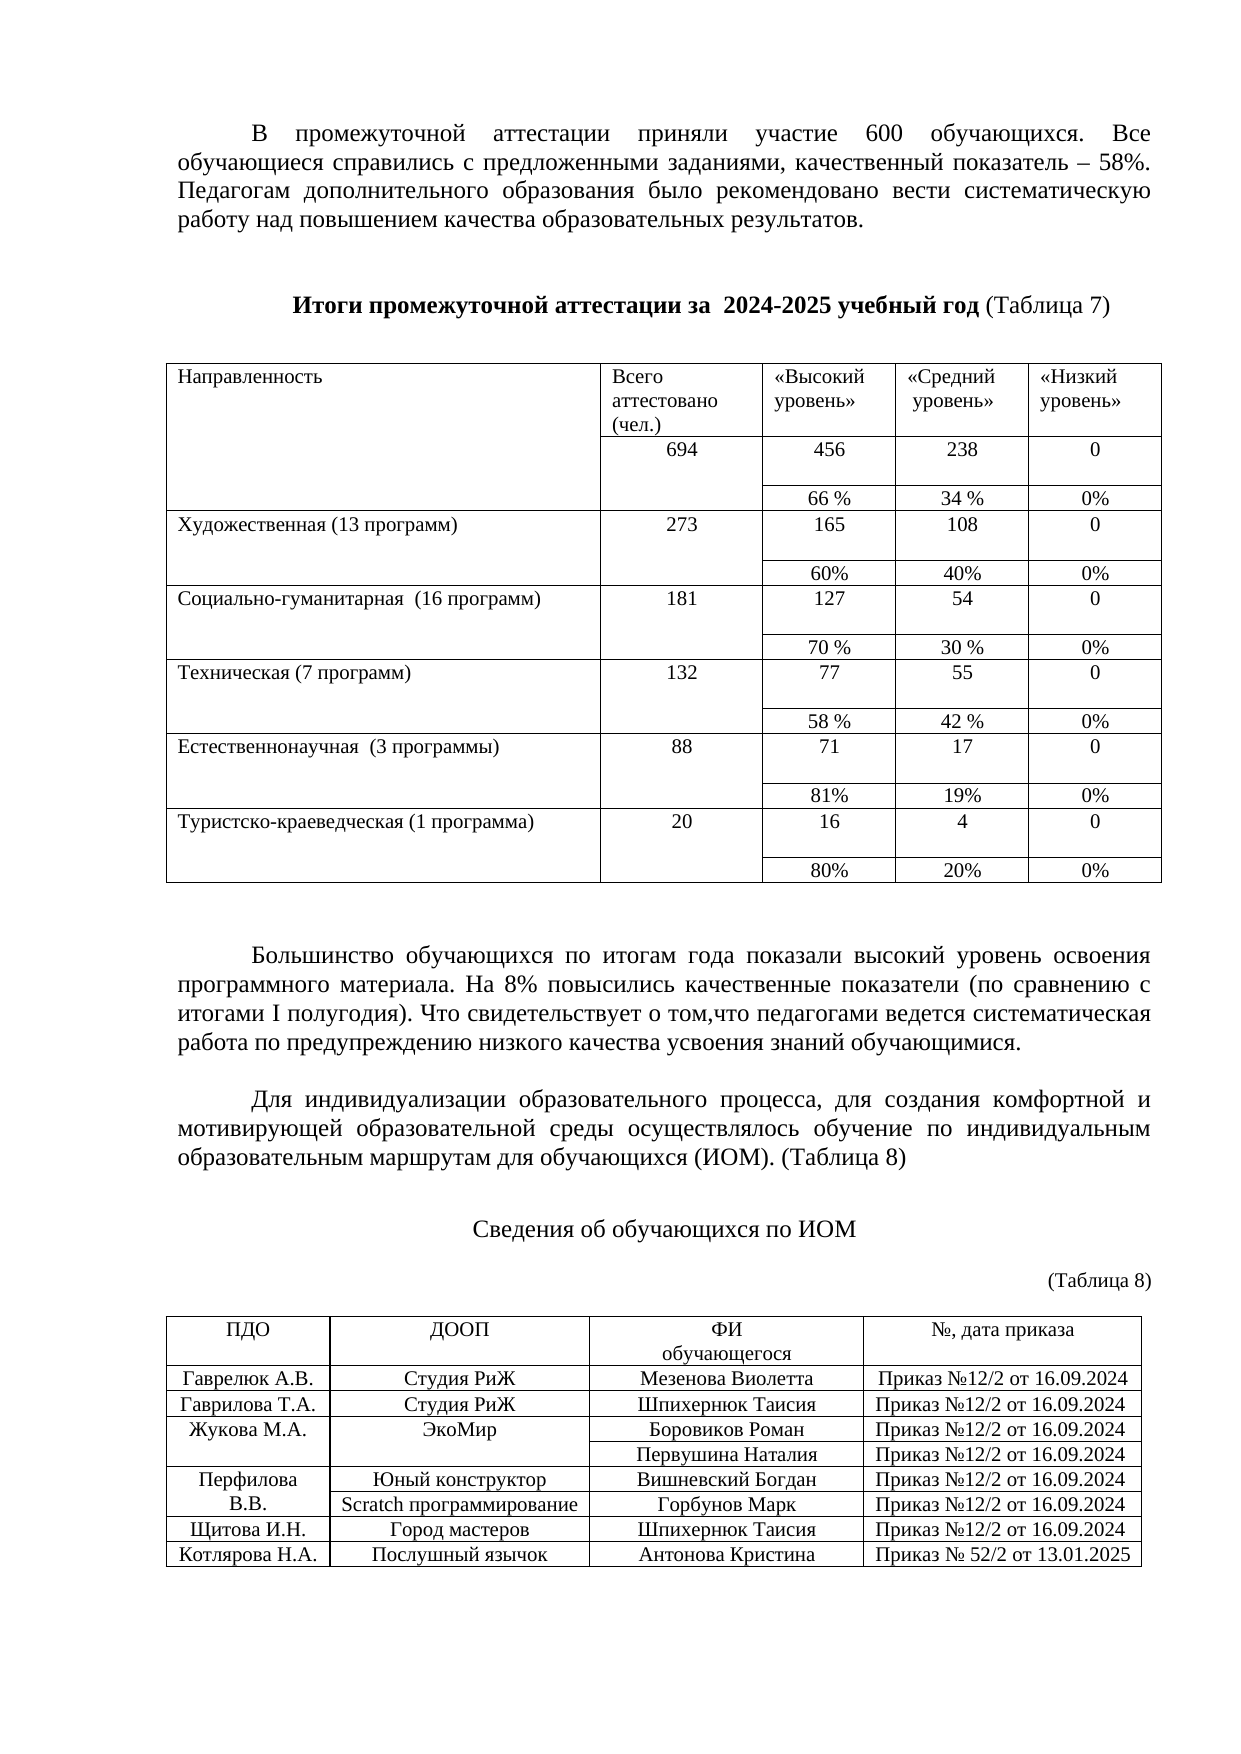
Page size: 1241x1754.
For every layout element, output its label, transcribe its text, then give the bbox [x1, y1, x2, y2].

text (Таблица 8) [177, 1268, 1152, 1292]
table_cell Приказ №12/2 от 16.09.2024 [864, 1442, 1141, 1466]
table_cell Горбунов Марк [590, 1492, 863, 1516]
table_cell Послушный язычок [331, 1542, 589, 1566]
table_cell Котлярова Н.А. [167, 1542, 329, 1566]
table_cell Антонова Кристина [590, 1542, 863, 1566]
text Итоги промежуточной аттестации за 2024-2025 учебный год (Таблица 7) [177, 291, 1152, 319]
table_cell 0 [1029, 586, 1161, 634]
table_cell Город мастеров [331, 1517, 589, 1541]
table_cell 0% [1029, 486, 1161, 510]
table_cell Гаврилова Т.А. [167, 1391, 329, 1416]
table_cell Шпихернюк Таисия [590, 1391, 863, 1416]
table_cell Приказ №12/2 от 16.09.2024 [864, 1492, 1141, 1516]
table_cell Жукова М.А. [167, 1417, 329, 1466]
table_cell 88 [601, 734, 762, 807]
table_cell 0% [1029, 635, 1161, 659]
table_cell Приказ №12/2 от 16.09.2024 [864, 1391, 1141, 1416]
table_cell 181 [601, 586, 762, 659]
table_header №, дата приказа [864, 1317, 1141, 1365]
table_cell Гаврелюк А.В. [167, 1366, 329, 1390]
text Сведения об обучающихся по ИОМ [177, 1214, 1152, 1243]
table_cell 165 [763, 511, 895, 559]
table_cell 694 [601, 437, 762, 510]
table_cell Приказ №12/2 от 16.09.2024 [864, 1517, 1141, 1541]
table_cell 81% [763, 784, 895, 807]
table_cell 70 % [763, 635, 895, 659]
table_cell Приказ №12/2 от 16.09.2024 [864, 1467, 1141, 1491]
table_cell 0 [1029, 660, 1161, 708]
table_cell 60% [763, 561, 895, 585]
table_cell 55 [896, 660, 1028, 708]
table_cell 58 % [763, 709, 895, 733]
table_cell 0 [1029, 809, 1161, 857]
table_cell 108 [896, 511, 1028, 559]
table_cell 273 [601, 511, 762, 585]
table_cell 456 [763, 437, 895, 485]
table_cell Мезенова Виолетта [590, 1366, 863, 1390]
table_cell 0% [1029, 561, 1161, 585]
table_cell Боровиков Роман [590, 1417, 863, 1441]
table_header «Низкий уровень» [1029, 364, 1161, 436]
table_cell Приказ №12/2 от 16.09.2024 [864, 1366, 1141, 1390]
table_cell 0 [1029, 437, 1161, 485]
table_cell 0% [1029, 858, 1161, 882]
table_cell 0 [1029, 734, 1161, 782]
table_header ФИ обучающегося [590, 1317, 863, 1365]
text Большинство обучающихся по итогам года показали высокий уровень освоения программного материала. На 8% повысились качественные показатели (по сравнению с итогами I полугодия). Что свидетельствует о том,что педагогами ведется систематическая работа по предупреждению низкого качества усвоения знаний обучающимися. [177, 940, 1152, 1055]
table_header «Средний уровень» [896, 364, 1028, 436]
table_cell Туристско-краеведческая (1 программа) [167, 809, 600, 882]
table_cell 238 [896, 437, 1028, 485]
table_cell Естественнонаучная (3 программы) [167, 734, 600, 807]
table_cell 30 % [896, 635, 1028, 659]
table_cell 80% [763, 858, 895, 882]
table_cell 127 [763, 586, 895, 634]
table_cell 17 [896, 734, 1028, 782]
table_header Направленность [167, 364, 600, 510]
table_cell Художественная (13 программ) [167, 511, 600, 585]
table_cell 71 [763, 734, 895, 782]
table_cell Студия РиЖ [331, 1366, 589, 1390]
table_cell 40% [896, 561, 1028, 585]
table_cell Шпихернюк Таисия [590, 1517, 863, 1541]
table_cell 20 [601, 809, 762, 882]
table_cell Юный конструктор [331, 1467, 589, 1491]
table_cell Перфилова В.В. [167, 1467, 329, 1516]
table_cell Первушина Наталия [590, 1442, 863, 1466]
table_cell 0% [1029, 784, 1161, 807]
table_cell 66 % [763, 486, 895, 510]
table_header Всего аттестовано (чел.) [601, 364, 762, 436]
table_cell Студия РиЖ [331, 1391, 589, 1416]
table_cell 34 % [896, 486, 1028, 510]
table_cell 4 [896, 809, 1028, 857]
table_cell ЭкоМир [331, 1417, 589, 1466]
table_cell 77 [763, 660, 895, 708]
table_cell 19% [896, 784, 1028, 807]
table_cell 42 % [896, 709, 1028, 733]
table_header ПДО [167, 1317, 329, 1365]
table_cell Техническая (7 программ) [167, 660, 600, 733]
table_cell 20% [896, 858, 1028, 882]
table_cell 0 [1029, 511, 1161, 559]
table_cell 0% [1029, 709, 1161, 733]
table_cell Щитова И.Н. [167, 1517, 329, 1541]
table_cell 16 [763, 809, 895, 857]
table_cell Социально-гуманитарная (16 программ) [167, 586, 600, 659]
table_cell Вишневский Богдан [590, 1467, 863, 1491]
table_header «Высокий уровень» [763, 364, 895, 436]
table_cell 54 [896, 586, 1028, 634]
text В промежуточной аттестации приняли участие 600 обучающихся. Все обучающиеся справились с предложенными заданиями, качественный показатель – 58%. Педагогам дополнительного образования было рекомендовано вести систематическую работу над повышением качества образовательных результатов. [177, 118, 1152, 233]
table_cell 132 [601, 660, 762, 733]
table_header ДООП [331, 1317, 589, 1365]
table_cell Приказ № 52/2 от 13.01.2025 [864, 1542, 1141, 1566]
table_cell Scratch программирование [331, 1492, 589, 1516]
text Для индивидуализации образовательного процесса, для создания комфортной и мотивирующей образовательной среды осуществлялось обучение по индивидуальным образовательным маршрутам для обучающихся (ИОМ). (Таблица 8) [177, 1084, 1152, 1170]
table_cell Приказ №12/2 от 16.09.2024 [864, 1417, 1141, 1441]
